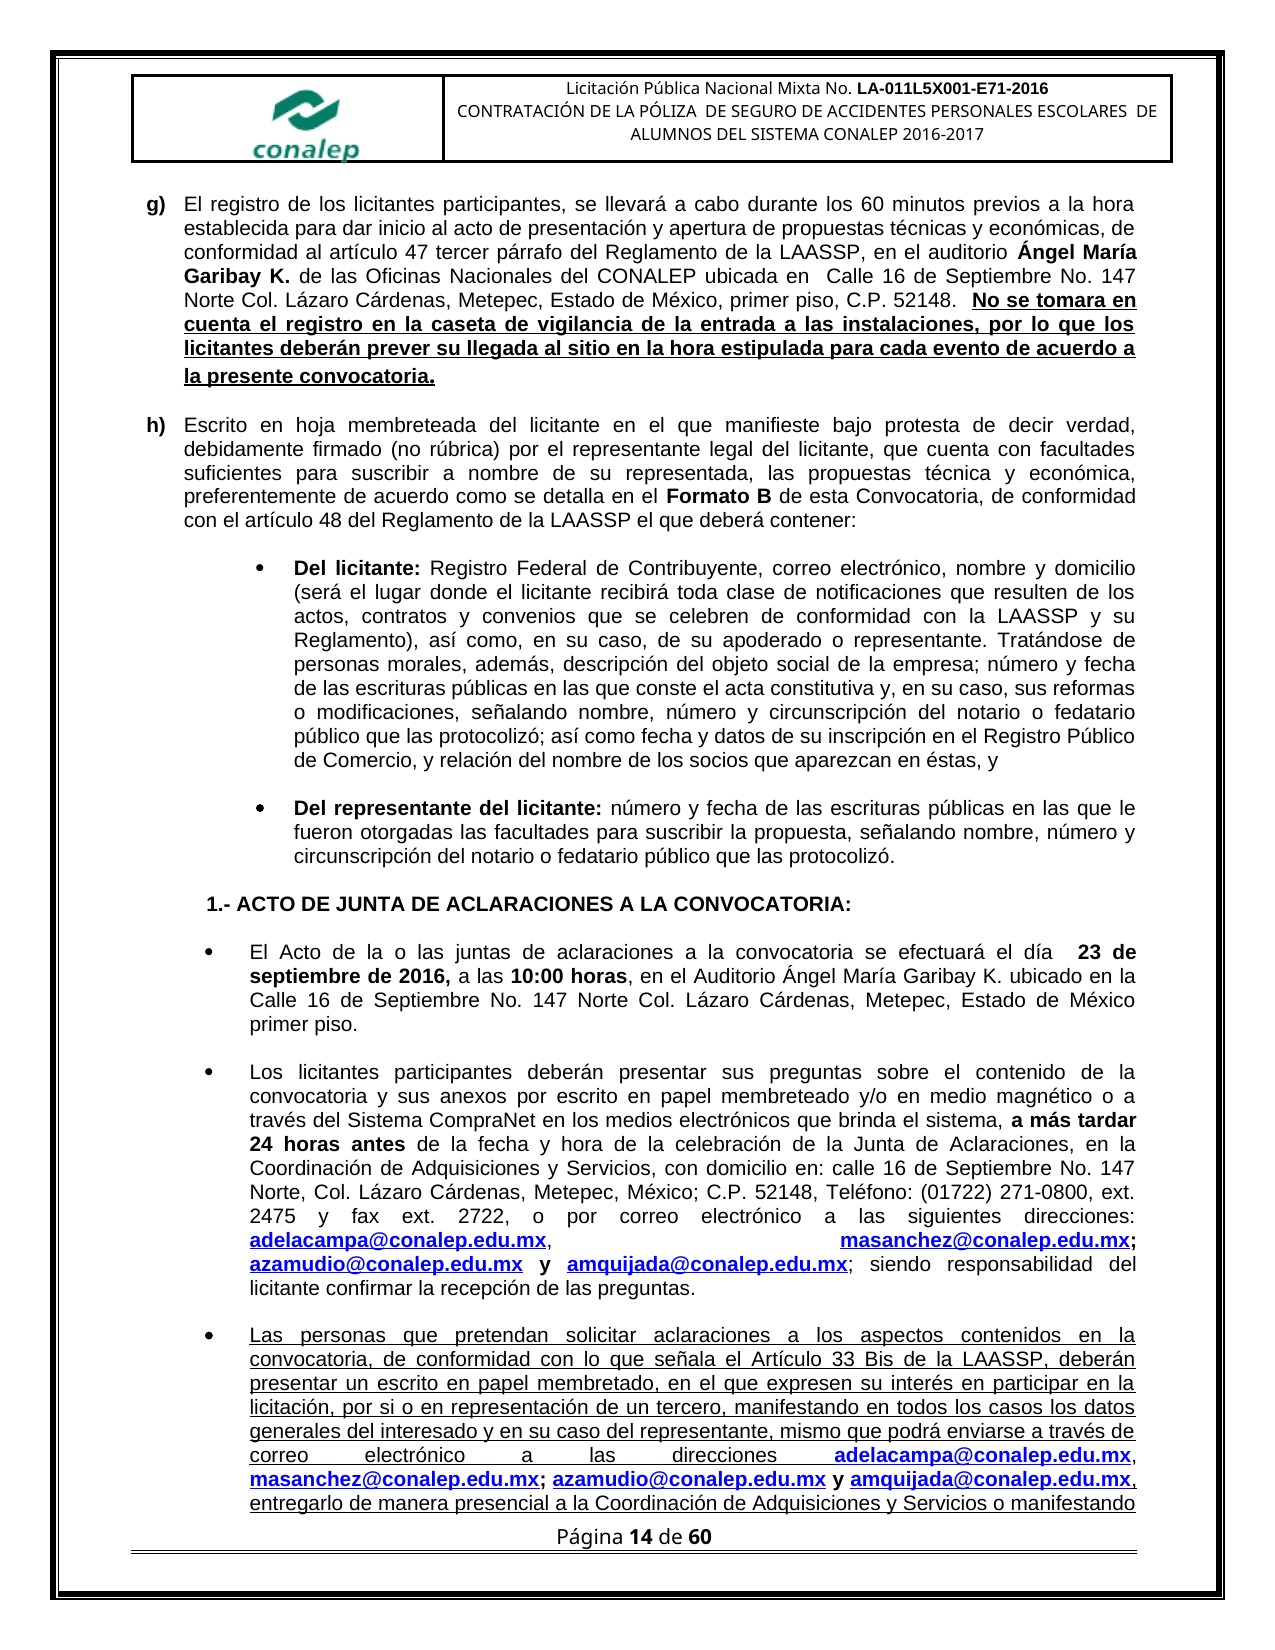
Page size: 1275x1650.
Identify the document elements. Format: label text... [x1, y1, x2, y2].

list Escrito en hoja membreteada del licitante en el que manifieste bajo protesta de decir verdad, debidamente firmado (no rúbrica) por el representante legal del licitante, que cuenta con facultades suficientes para suscribir a nombre de su representada, las propuestas técnica y económica, preferentemente de acuerdo como se detalla en el Formato B de esta Convocatoria, de conformidad con el artículo 48 del Reglamento de la LAASSP el que deberá contener: [146, 412, 1137, 532]
list 1.- ACTO DE JUNTA DE ACLARACIONES A LA CONVOCATORIA: [206, 892, 1137, 916]
list El registro de los licitantes participantes, se llevará a cabo durante los 60 minutos previos a la hora establecida para dar inicio al acto de presentación y apertura de propuestas técnicas y económicas, de conformidad al artículo 47 tercer párrafo del Reglamento de la LAASSP, en el auditorio Ángel María Garibay K. de las Oficinas Nacionales del CONALEP ubicada en Calle 16 de Septiembre No. 147 Norte Col. Lázaro Cárdenas, Metepec, Estado de México, primer piso, C.P. 52148. No se tomara en cuenta el registro en la caseta de vigilancia de la entrada a las instalaciones, por lo que los licitantes deberán prever su llegada al sitio en la hora estipulada para cada evento de acuerdo a la presente convocatoria. [146, 192, 1137, 388]
list El Acto de la o las juntas de aclaraciones a la convocatoria se efectuará el día 23 de septiembre de 2016, a las 10:00 horas, en el Auditorio Ángel María Garibay K. ubicado en la Calle 16 de Septiembre No. 147 Norte Col. Lázaro Cárdenas, Metepec, Estado de México primer piso. [205, 940, 1137, 1036]
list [205, 1323, 1137, 1515]
list Los licitantes participantes deberán presentar sus preguntas sobre el contenido de la convocatoria y sus anexos por escrito en papel membreteado y/o en medio magnético o a través del Sistema CompraNet en los medios electrónicos que brinda el sistema, a más tardar 24 horas antes de la fecha y hora de la celebración de la Junta de Aclaraciones, en la Coordinación de Adquisiciones y Servicios, con domicilio en: calle 16 de Septiembre No. 147 Norte, Col. Lázaro Cárdenas, Metepec, México; C.P. 52148, Teléfono: (01722) 271-0800, ext. 2475 y fax ext. 2722, o por correo electrónico a las siguientes direcciones: adelacampa@conalep.edu.mx, masanchez@conalep.edu.mx; azamudio@conalep.edu.mx y amquijada@conalep.edu.mx; siendo responsabilidad del licitante confirmar la recepción de las preguntas. [205, 1059, 1137, 1299]
list Del licitante: Registro Federal de Contribuyente, correo electrónico, nombre y domicilio (será el lugar donde el licitante recibirá toda clase de notificaciones que resulten de los actos, contratos y convenios que se celebren de conformidad con la LAASSP y su Reglamento), así como, en su caso, de su apoderado o representante. Tratándose de personas morales, además, descripción del objeto social de la empresa; número y fecha de las escrituras públicas en las que conste el acta constitutiva y, en su caso, sus reformas o modificaciones, señalando nombre, número y circunscripción del notario o fedatario público que las protocolizó; así como fecha y datos de su inscripción en el Registro Público de Comercio, y relación del nombre de los socios que aparezcan en éstas, y [256, 556, 1137, 772]
list Del representante del licitante: número y fecha de las escrituras públicas en las que le fueron otorgadas las facultades para suscribir la propuesta, señalando nombre, número y circunscripción del notario o fedatario público que las protocolizó. [256, 796, 1137, 868]
